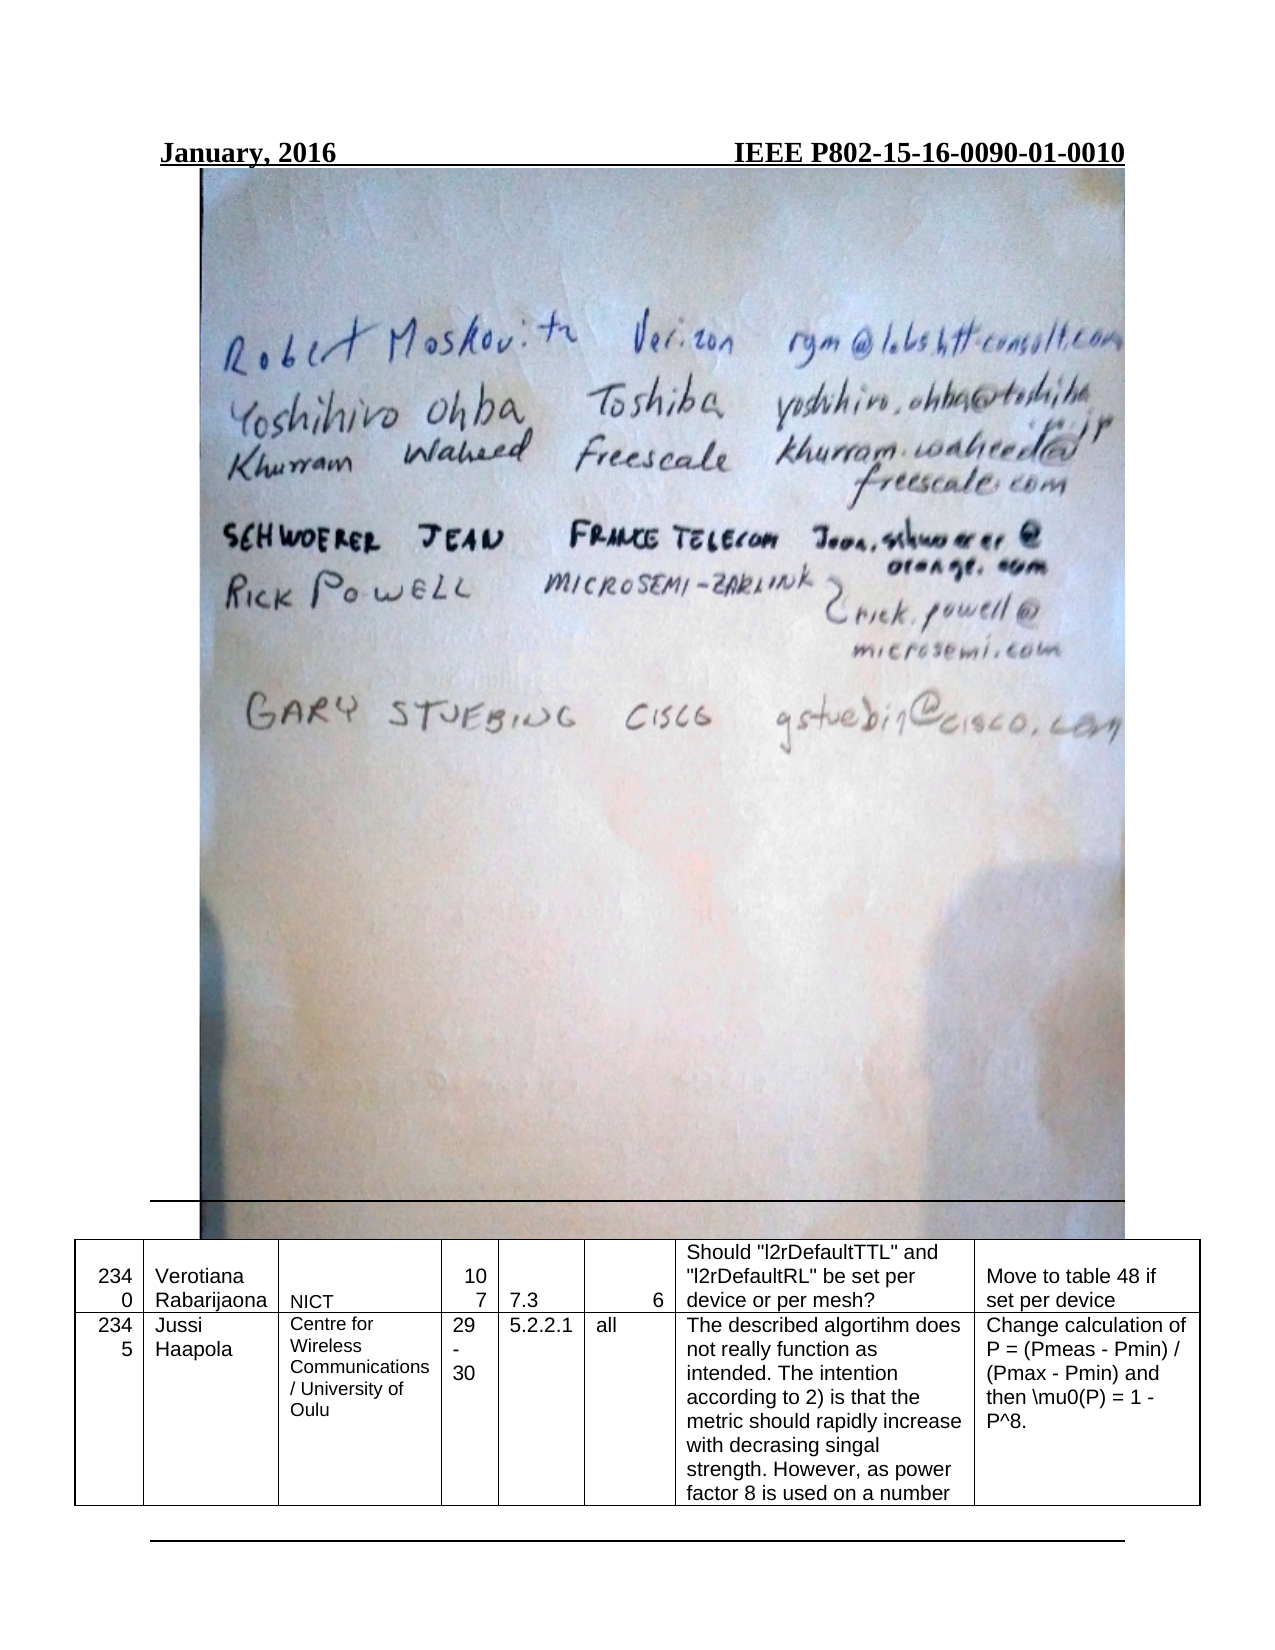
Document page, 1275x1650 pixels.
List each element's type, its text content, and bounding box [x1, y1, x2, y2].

table_cell all [585, 1313, 675, 1505]
table_cell 6 [585, 1240, 675, 1312]
table_cell Verotiana Rabarijaona [144, 1240, 278, 1312]
table_cell 2340 [76, 1240, 143, 1312]
table_cell Change calculation of P = (Pmeas - Pmin) / (Pmax - Pmin) and then \mu0(P) = 1 - P^8. [975, 1313, 1199, 1505]
table_cell 5.2.2.1 [499, 1313, 584, 1505]
table_cell NICT [279, 1240, 441, 1312]
table_cell 29 - 30 [442, 1313, 498, 1505]
table_cell Should "l2rDefaultTTL" and "l2rDefaultRL" be set per device or per mesh? [676, 1240, 974, 1312]
table_cell The described algortihm does not really function as intended. The intention according to 2) is that the metric should rapidly increase with decrasing singal strength. However, as power factor 8 is used on a number between (0,1), the result heavily tends toward 0 rather than 1. As a result, the \mu(P) heavily tends to MinRSW rather than MaxRSW. [676, 1313, 974, 1505]
table_cell 7.3 [499, 1240, 584, 1312]
table_cell 107 [442, 1240, 498, 1312]
table_cell 2345 [76, 1313, 143, 1505]
table_cell Centre for Wireless Communications / University of Oulu [279, 1313, 441, 1505]
table_cell Jussi Haapola [144, 1313, 278, 1505]
table_cell Move to table 48 if set per device [975, 1240, 1199, 1312]
